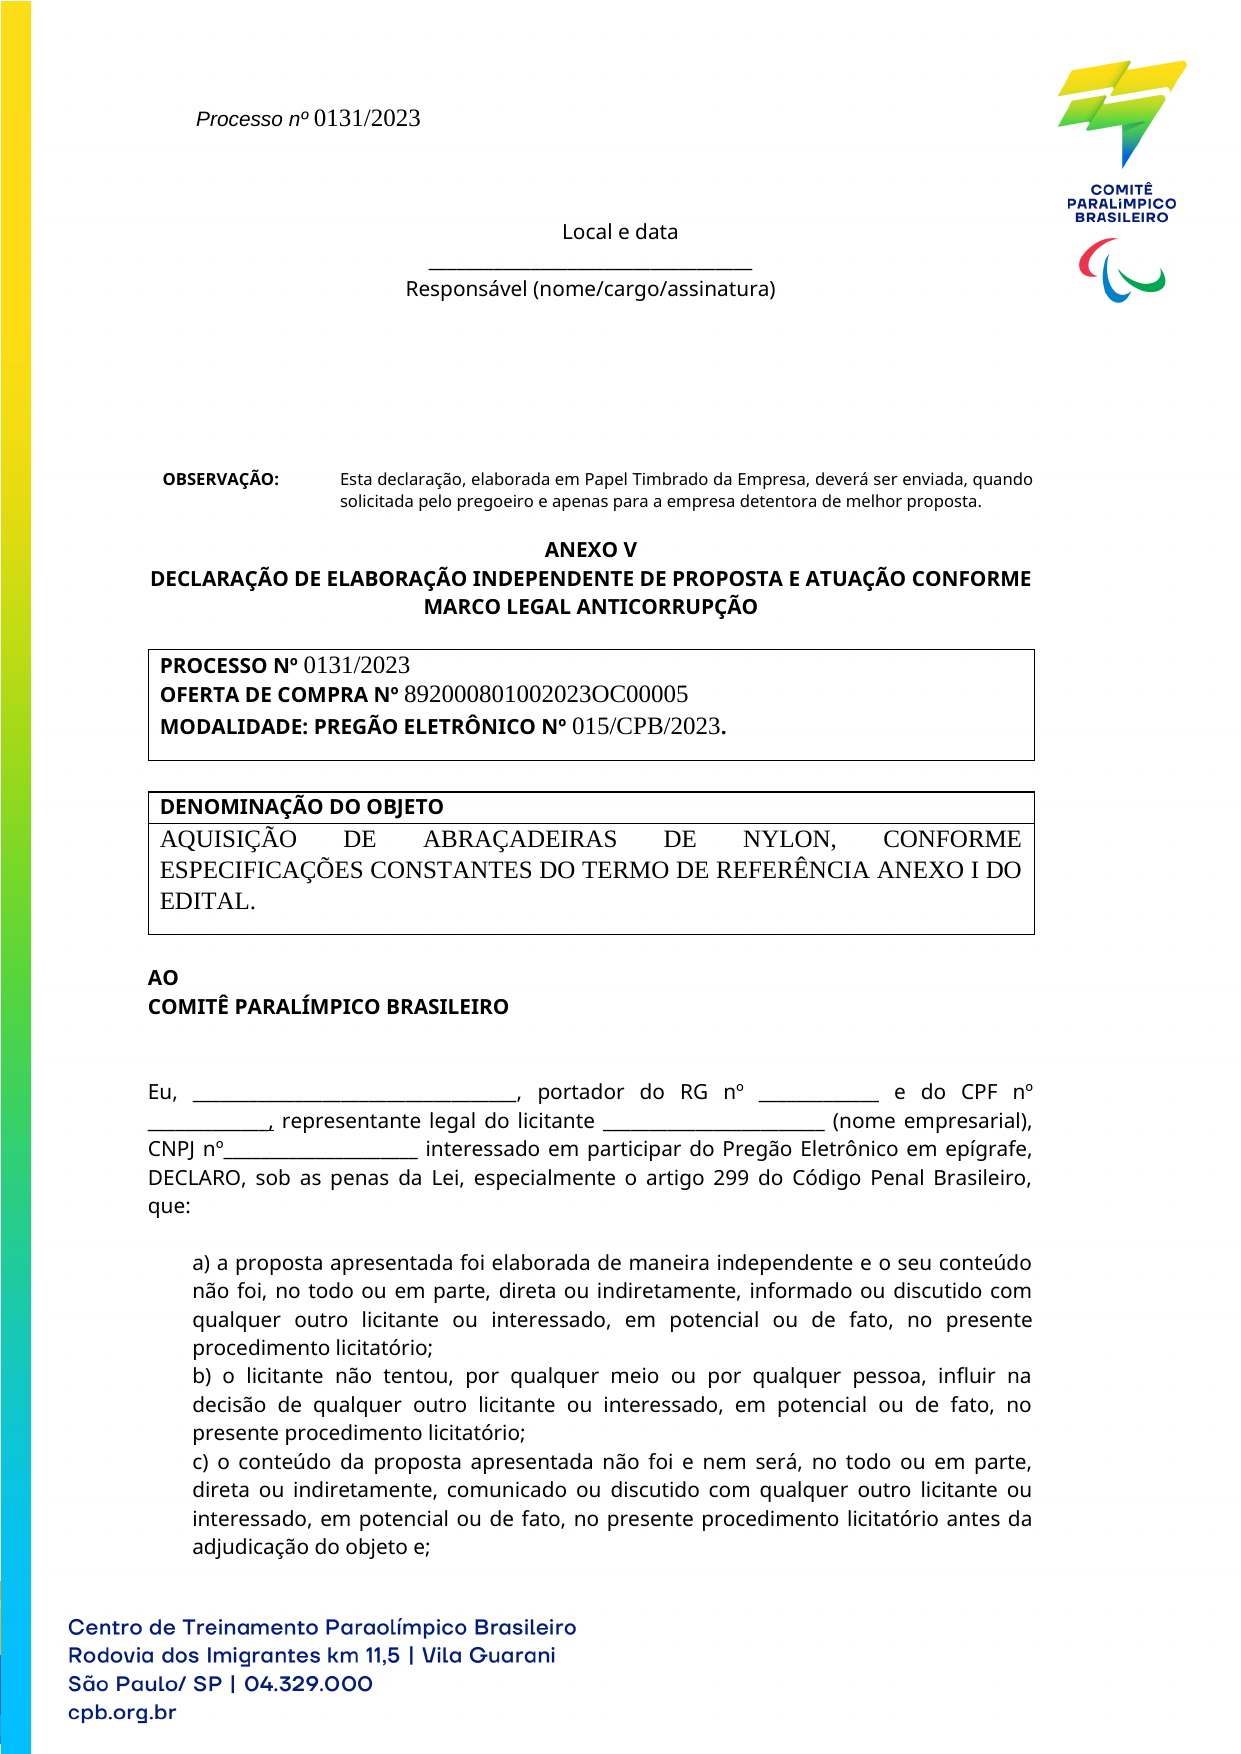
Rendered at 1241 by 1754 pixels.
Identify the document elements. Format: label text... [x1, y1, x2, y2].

table_cell [149, 824, 1034, 934]
table_header DENOMINAÇÃO DO OBJETO [149, 793, 1034, 823]
text ___________________________________ [148, 245, 1034, 274]
text a) a proposta apresentada foi elaborada de maneira independente e o seu conteúdo não foi, no todo ou em parte, direta ou indiretamente, informado ou discutido com qualquer outro licitante ou interessado, em potencial ou de fato, no presente procedimento licitatório; [192, 1248, 1034, 1362]
table_header PROCESSO Nº OFERTA DE COMPRA Nº MODALIDADE: PREGÃO ELETRÔNICO Nº . [149, 650, 1034, 760]
text Local e data [207, 217, 1034, 245]
text AO [148, 963, 1034, 992]
text b) o licitante não tentou, por qualquer meio ou por qualquer pessoa, influir na decisão de qualquer outro licitante ou interessado, em potencial ou de fato, no presente procedimento licitatório; [192, 1362, 1034, 1447]
text COMITÊ PARALÍMPICO BRASILEIRO [148, 992, 1034, 1020]
text ANEXO V [148, 535, 1034, 564]
text c) o conteúdo da proposta apresentada não foi e nem será, no todo ou em parte, direta ou indiretamente, comunicado ou discutido com qualquer outro licitante ou interessado, em potencial ou de fato, no presente procedimento licitatório antes da adjudicação do objeto e; [192, 1447, 1034, 1561]
text Responsável (nome/cargo/assinatura) [148, 274, 1034, 302]
text Eu, ___________________________________, portador do RG nº _____________ e do CPF nº _____________, representante legal do licitante ________________________ (nome empresarial), CNPJ nº_____________________ interessado em participar do Pregão Eletrônico em epígrafe, DECLARO, sob as penas da Lei, especialmente o artigo 299 do Código Penal Brasileiro, que: [148, 1077, 1034, 1219]
text OBSERVAÇÃO: Esta declaração, elaborada em Papel Timbrado da Empresa, deverá ser enviada, quando solicitada pelo pregoeiro e apenas para a empresa detentora de melhor proposta. [162, 467, 1034, 513]
text DECLARAÇÃO DE ELABORAÇÃO INDEPENDENTE DE PROPOSTA E ATUAÇÃO CONFORME MARCO LEGAL ANTICORRUPÇÃO [148, 564, 1034, 621]
picture [0, 1, 1241, 1754]
